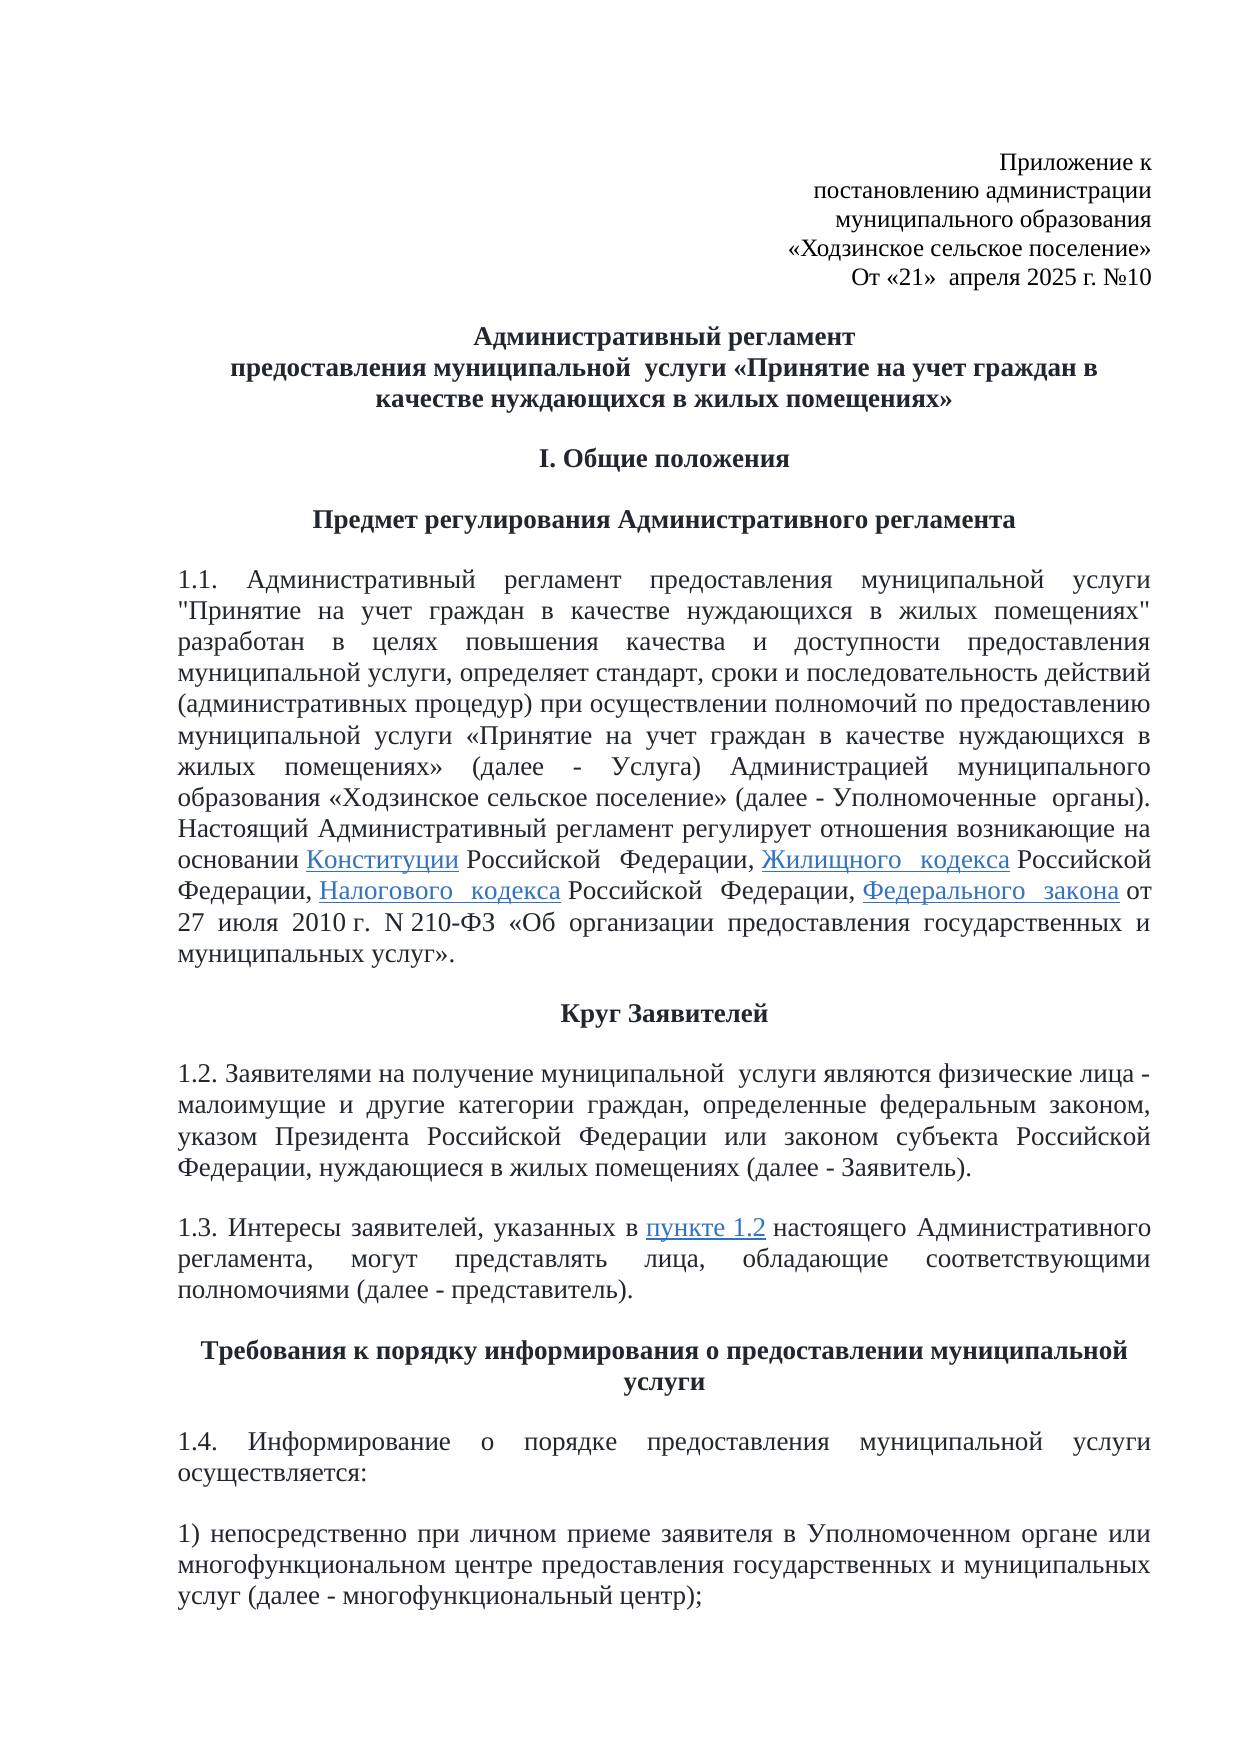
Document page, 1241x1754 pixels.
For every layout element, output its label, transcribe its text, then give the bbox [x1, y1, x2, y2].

text 1.4. Информирование о порядке предоставления муниципальной услуги осуществляется: [177, 1425, 1152, 1487]
text От «21» апреля 2025 г. №10 [177, 262, 1152, 291]
text 1) непосредственно при личном приеме заявителя в Уполномоченном органе или многофункциональном центре предоставления государственных и муниципальных услуг (далее - многофункциональный центр); [177, 1517, 1152, 1610]
text муниципального образования [177, 204, 1152, 233]
text 1.1. Административный регламент предоставления муниципальной услуги "Принятие на учет граждан в качестве нуждающихся в жилых помещениях" разработан в целях повышения качества и доступности предоставления муниципальной услуги, определяет стандарт, сроки и последовательность действий (административных процедур) при осуществлении полномочий по предоставлению муниципальной услуги «Принятие на учет граждан в качестве нуждающихся в жилых помещениях» (далее - Услуга) Администрацией муниципального образования «Ходзинское сельское поселение» (далее - Уполномоченные органы). Настоящий Административный регламент регулирует отношения возникающие на основании Конституции Российской Федерации, Жилищного кодекса Российской Федерации, Налогового кодекса Российской Федерации, Федерального закона от 27 июля 2010 г. N 210-ФЗ «Об организации предоставления государственных и муниципальных услуг». [177, 563, 1152, 968]
text Требования к порядку информирования о предоставлении муниципальной услуги [177, 1334, 1152, 1396]
text постановлению администрации [177, 176, 1152, 204]
text Приложение к [177, 147, 1152, 176]
text Административный регламент предоставления муниципальной услуги «Принятие на учет граждан в качестве нуждающихся в жилых помещениях» [177, 320, 1152, 413]
text I. Общие положения [177, 442, 1152, 473]
text Круг Заявителей [177, 997, 1152, 1028]
text Предмет регулирования Административного регламента [177, 503, 1152, 534]
text 1.2. Заявителями на получение муниципальной услуги являются физические лица - малоимущие и другие категории граждан, определенные федеральным законом, указом Президента Российской Федерации или законом субъекта Российской Федерации, нуждающиеся в жилых помещениях (далее - Заявитель). [177, 1057, 1152, 1182]
text 1.3. Интересы заявителей, указанных в пункте 1.2 настоящего Административного регламента, могут представлять лица, обладающие соответствующими полномочиями (далее - представитель). [177, 1211, 1152, 1304]
text «Ходзинское сельское поселение» [177, 233, 1152, 262]
